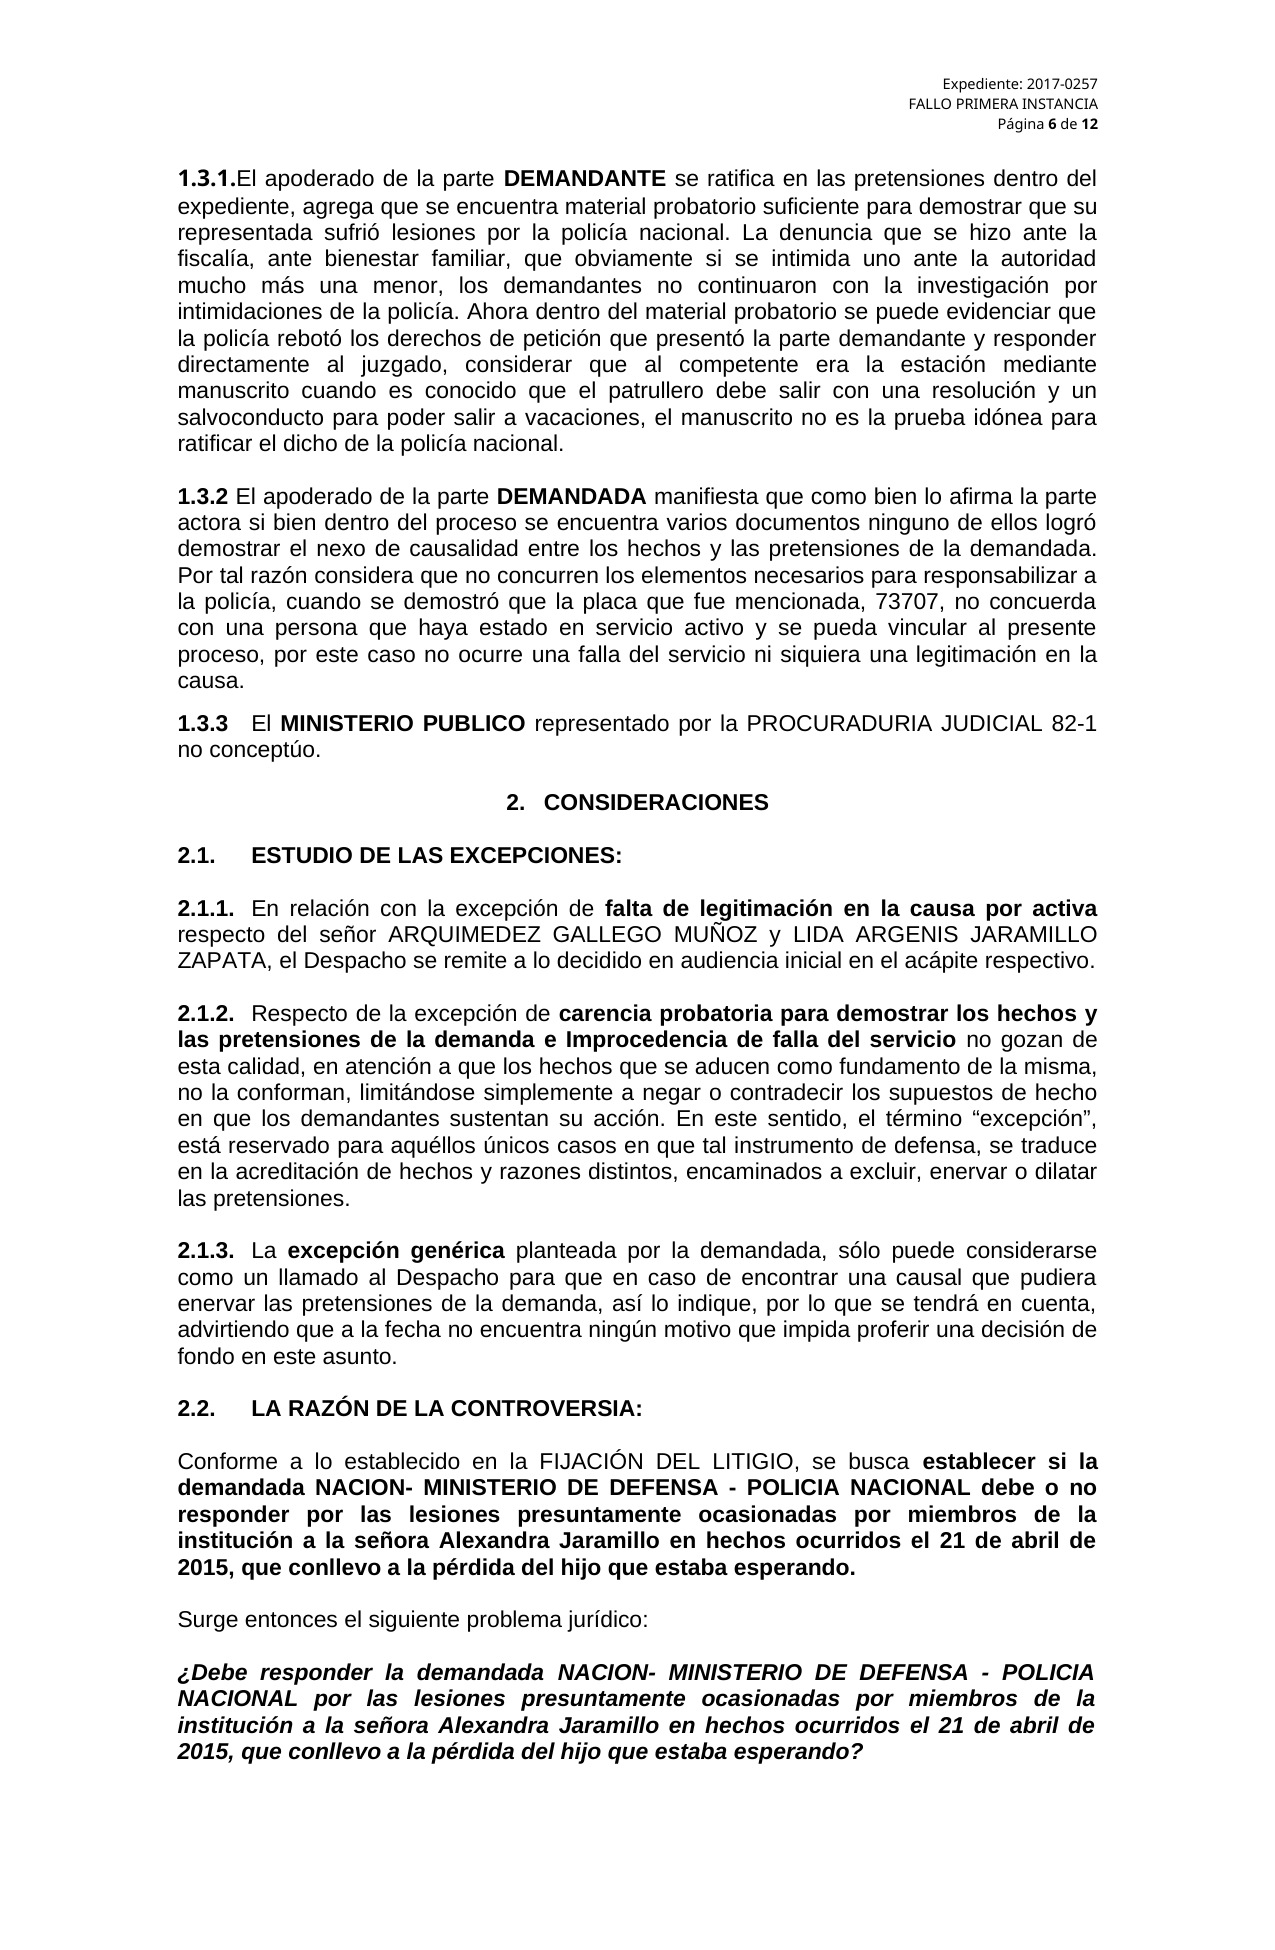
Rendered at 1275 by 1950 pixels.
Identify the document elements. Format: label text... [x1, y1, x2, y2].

text Surge entonces el siguiente problema jurídico: [177, 1606, 1098, 1632]
text 1.3.2 El apoderado de la parte DEMANDADA manifiesta que como bien lo afirma la parte actora si bien dentro del proceso se encuentra varios documentos ninguno de ellos logró demostrar el nexo de causalidad entre los hechos y las pretensiones de la demandada. Por tal razón considera que no concurren los elementos necesarios para responsabilizar a la policía, cuando se demostró que la placa que fue mencionada, 73707, no concuerda con una persona que haya estado en servicio activo y se pueda vincular al presente proceso, por este caso no ocurre una falla del servicio ni siquiera una legitimación en la causa. [177, 483, 1098, 693]
list El apoderado de la parte DEMANDANTE se ratifica en las pretensiones dentro del expediente, agrega que se encuentra material probatorio suficiente para demostrar que su representada sufrió lesiones por la policía nacional. La denuncia que se hizo ante la fiscalía, ante bienestar familiar, que obviamente si se intimida uno ante la autoridad mucho más una menor, los demandantes no continuaron con la investigación por intimidaciones de la policía. Ahora dentro del material probatorio se puede evidenciar que la policía rebotó los derechos de petición que presentó la parte demandante y responder directamente al juzgado, considerar que al competente era la estación mediante manuscrito cuando es conocido que el patrullero debe salir con una resolución y un salvoconducto para poder salir a vacaciones, el manuscrito no es la prueba idónea para ratificar el dicho de la policía nacional. [177, 161, 1098, 456]
list ESTUDIO DE LAS EXCEPCIONES: [177, 842, 1098, 868]
list ¿Debe responder la demandada NACION- MINISTERIO DE DEFENSA - POLICIA NACIONAL por las lesiones presuntamente ocasionadas por miembros de la institución a la señora Alexandra Jaramillo en hechos ocurridos el 21 de abril de 2015, que conllevo a la pérdida del hijo que estaba esperando? [177, 1659, 1098, 1764]
list Respecto de la excepción de carencia probatoria para demostrar los hechos y las pretensiones de la demanda e Improcedencia de falla del servicio no gozan de esta calidad, en atención a que los hechos que se aducen como fundamento de la misma, no la conforman, limitándose simplemente a negar o contradecir los supuestos de hecho en que los demandantes sustentan su acción. En este sentido, el término “excepción”, está reservado para aquéllos únicos casos en que tal instrumento de defensa, se traduce en la acreditación de hechos y razones distintos, encaminados a excluir, enervar o dilatar las pretensiones. [177, 1000, 1098, 1211]
list El MINISTERIO PUBLICO representado por la PROCURADURIA JUDICIAL 82-1 no conceptúo. [177, 710, 1098, 763]
list LA RAZÓN DE LA CONTROVERSIA: [177, 1395, 1098, 1422]
list Conforme a lo establecido en la FIJACIÓN DEL LITIGIO, se busca establecer si la demandada NACION- MINISTERIO DE DEFENSA - POLICIA NACIONAL debe o no responder por las lesiones presuntamente ocasionadas por miembros de la institución a la señora Alexandra Jaramillo en hechos ocurridos el 21 de abril de 2015, que conllevo a la pérdida del hijo que estaba esperando. [177, 1448, 1098, 1580]
list CONSIDERACIONES [177, 789, 1098, 816]
list En relación con la excepción de falta de legitimación en la causa por activa respecto del señor ARQUIMEDEZ GALLEGO MUÑOZ y LIDA ARGENIS JARAMILLO ZAPATA, el Despacho se remite a lo decidido en audiencia inicial en el acápite respectivo. [177, 894, 1098, 974]
list La excepción genérica planteada por la demandada, sólo puede considerarse como un llamado al Despacho para que en caso de encontrar una causal que pudiera enervar las pretensiones de la demanda, así lo indique, por lo que se tendrá en cuenta, advirtiendo que a la fecha no encuentra ningún motivo que impida proferir una decisión de fondo en este asunto. [177, 1237, 1098, 1369]
